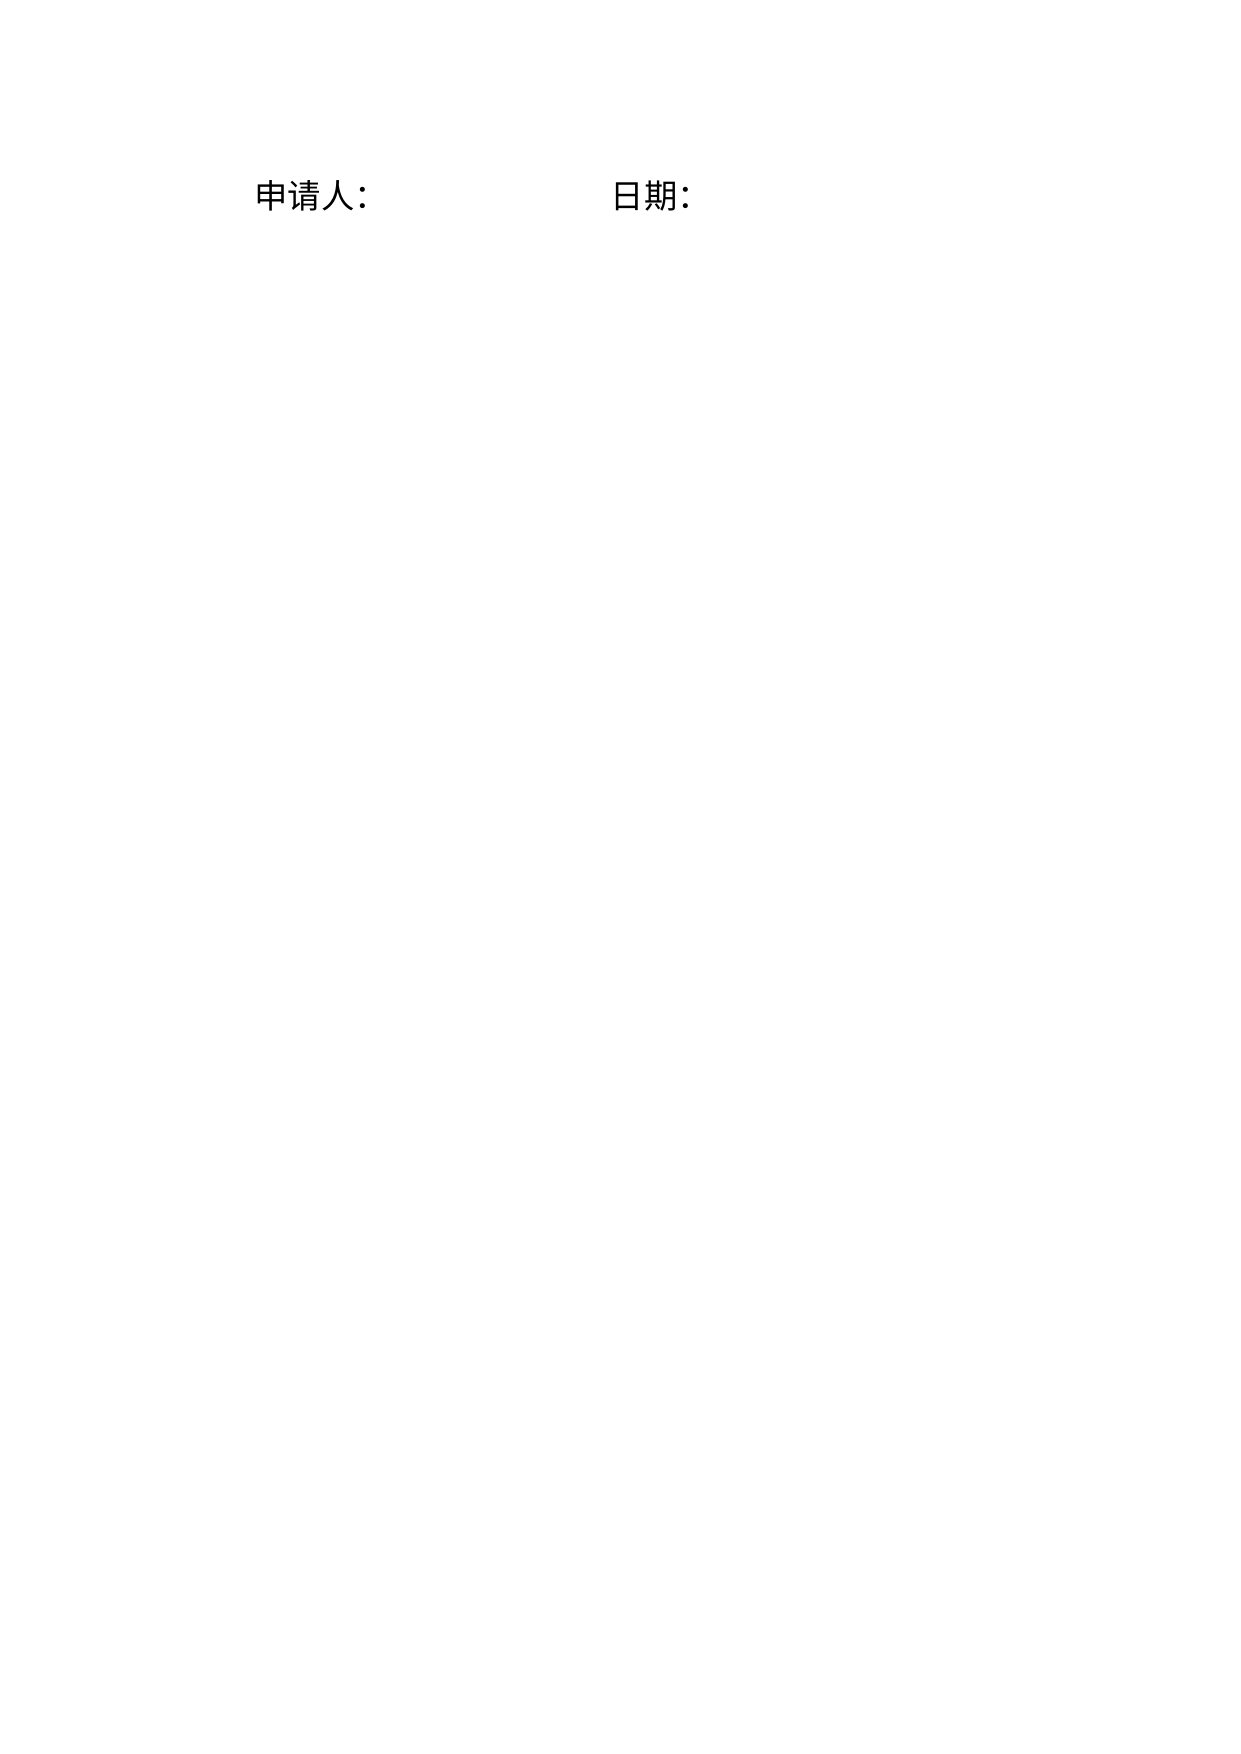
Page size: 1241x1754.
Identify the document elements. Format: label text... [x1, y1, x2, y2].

text 申请人： 日期： [187, 162, 1053, 227]
